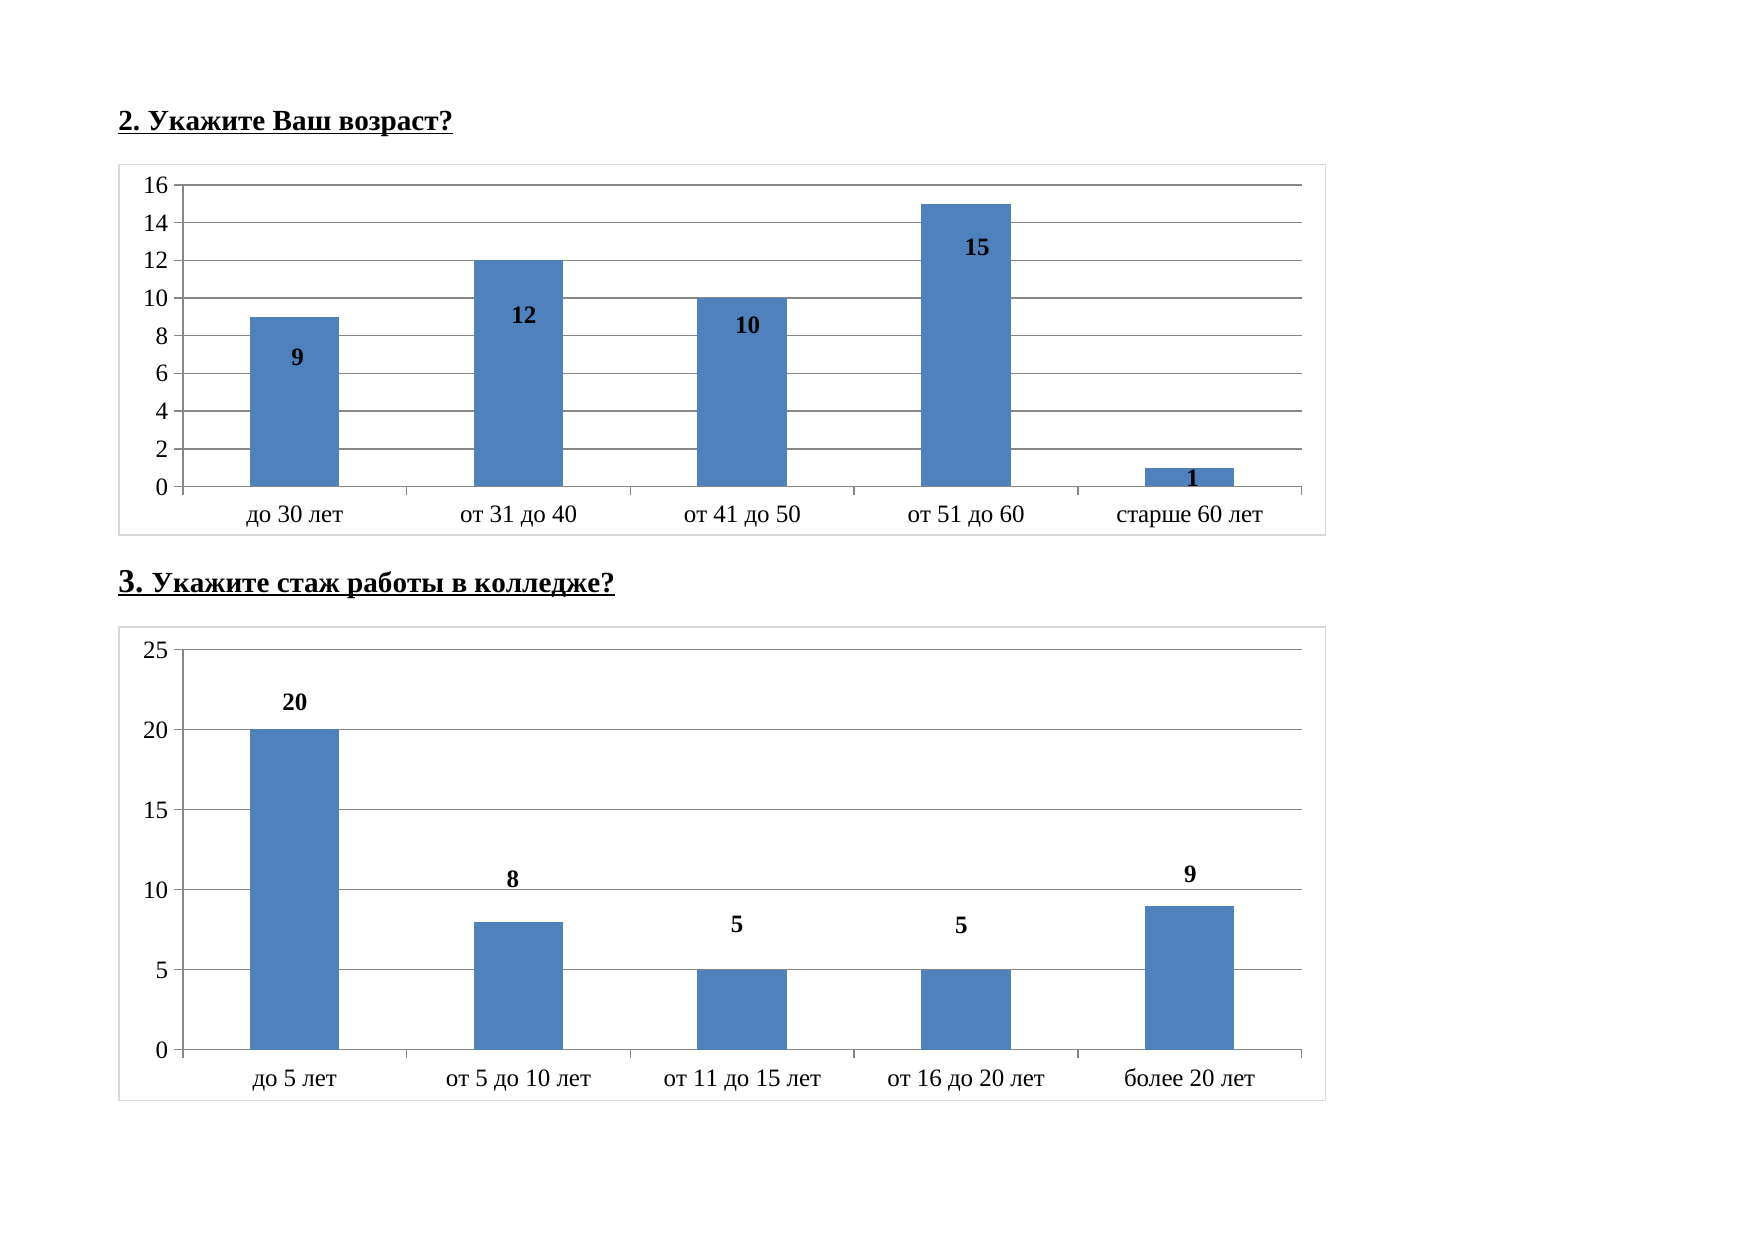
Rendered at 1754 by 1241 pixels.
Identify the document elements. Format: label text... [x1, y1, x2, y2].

text 3. Укажите стаж работы в колледже? [118, 561, 1636, 599]
text 2. Укажите Ваш возраст? [118, 103, 1636, 137]
